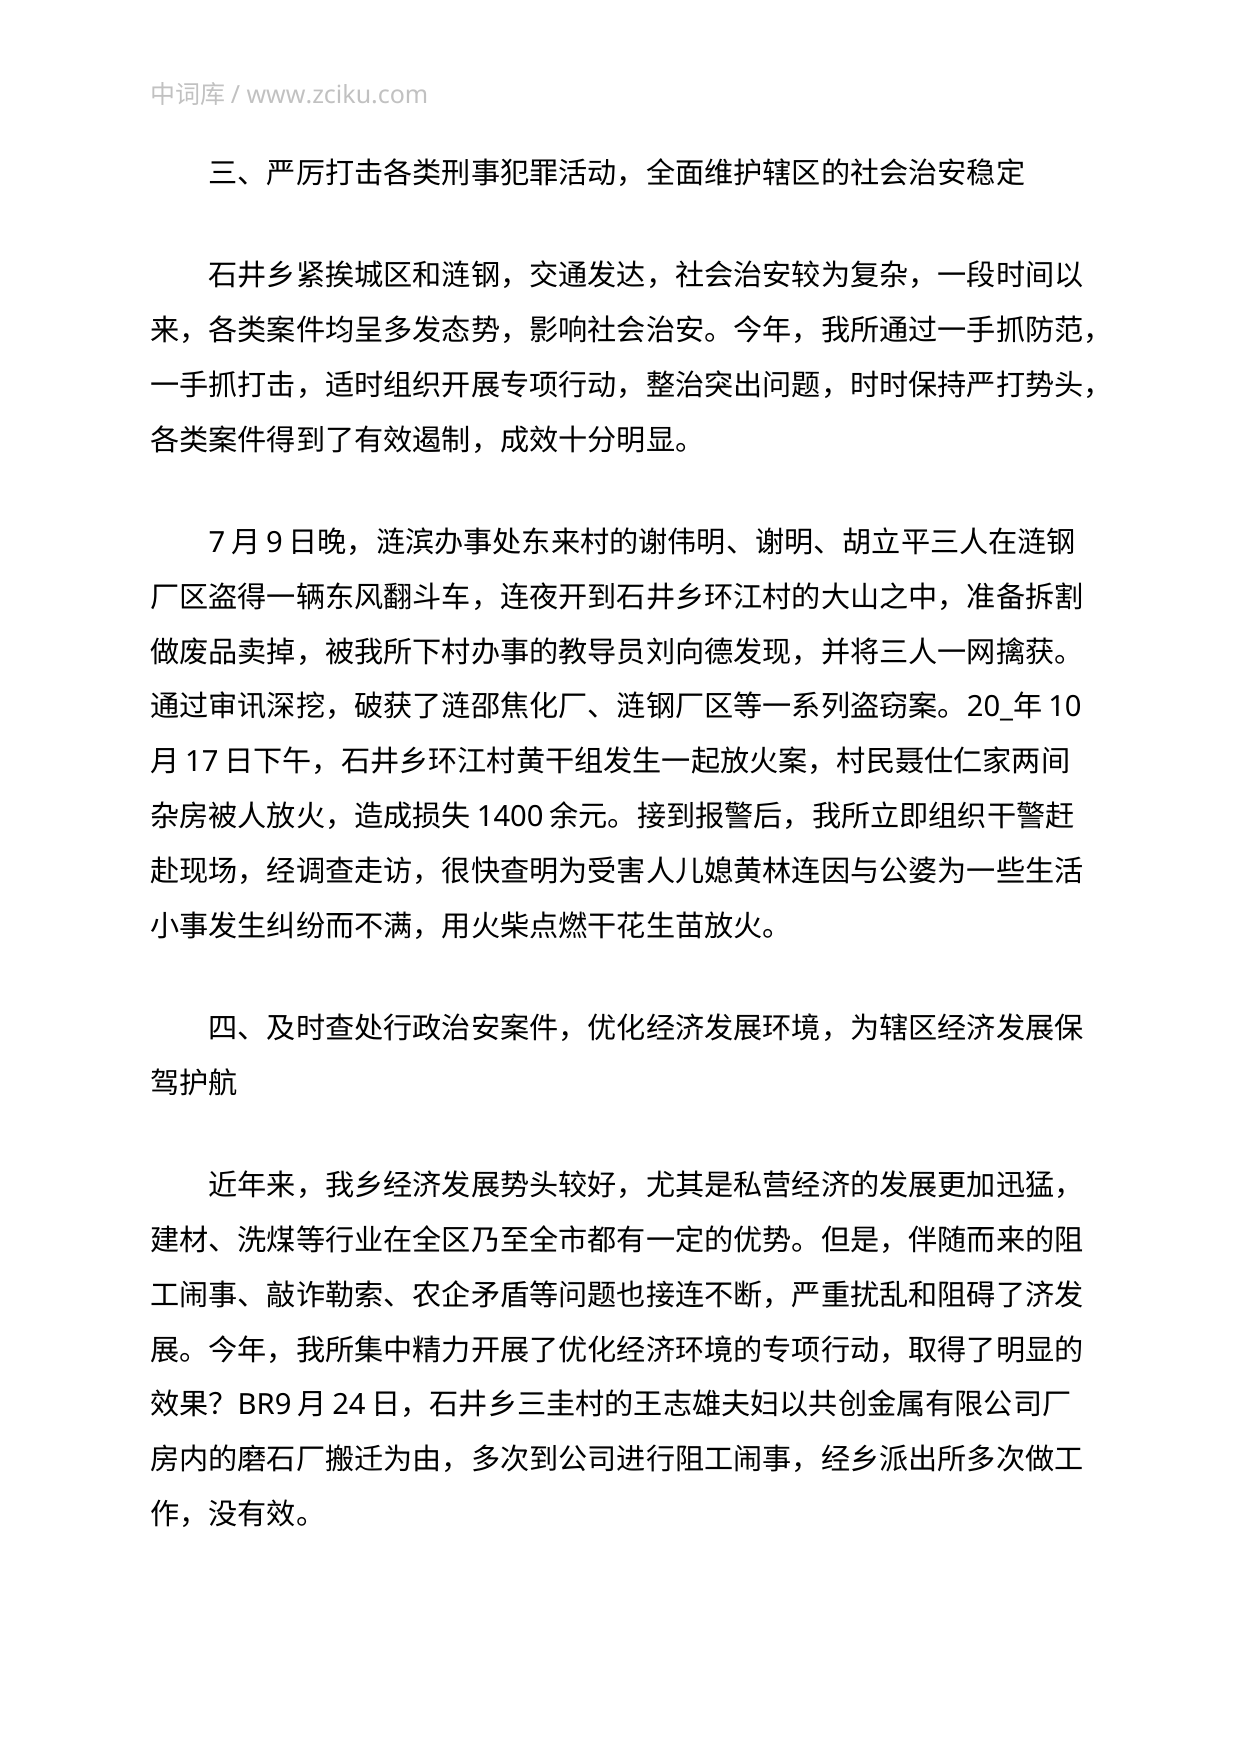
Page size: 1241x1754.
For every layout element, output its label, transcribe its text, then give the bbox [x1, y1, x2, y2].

text 石井乡紧挨城区和涟钢，交通发达，社会治安较为复杂，一段时间以来，各类案件均呈多发态势，影响社会治安。今年，我所通过一手抓防范，一手抓打击，适时组织开展专项行动，整治突出问题，时时保持严打势头，各类案件得到了有效遏制，成效十分明显。 [150, 252, 1090, 459]
text 四、及时查处行政治安案件，优化经济发展环境，为辖区经济发展保驾护航 [150, 1005, 1090, 1102]
text 近年来，我乡经济发展势头较好，尤其是私营经济的发展更加迅猛，建材、洗煤等行业在全区乃至全市都有一定的优势。但是，伴随而来的阻工闹事、敲诈勒索、农企矛盾等问题也接连不断，严重扰乱和阻碍了济发展。今年，我所集中精力开展了优化经济环境的专项行动，取得了明显的效果？BR9月24日，石井乡三圭村的王志雄夫妇以共创金属有限公司厂房内的磨石厂搬迁为由，多次到公司进行阻工闹事，经乡派出所多次做工作，没有效。 [150, 1161, 1090, 1533]
text 三、严厉打击各类刑事犯罪活动，全面维护辖区的社会治安稳定 [150, 150, 1090, 192]
text 7月9日晚，涟滨办事处东来村的谢伟明、谢明、胡立平三人在涟钢厂区盗得一辆东风翻斗车，连夜开到石井乡环江村的大山之中，准备拆割做废品卖掉，被我所下村办事的教导员刘向德发现，并将三人一网擒获。通过审讯深挖，破获了涟邵焦化厂、涟钢厂区等一系列盗窃案。20_年10月17日下午，石井乡环江村黄干组发生一起放火案，村民聂仕仁家两间杂房被人放火，造成损失1400余元。接到报警后，我所立即组织干警赶赴现场，经调查走访，很快查明为受害人儿媳黄林连因与公婆为一些生活小事发生纠纷而不满，用火柴点燃干花生苗放火。 [150, 518, 1090, 945]
